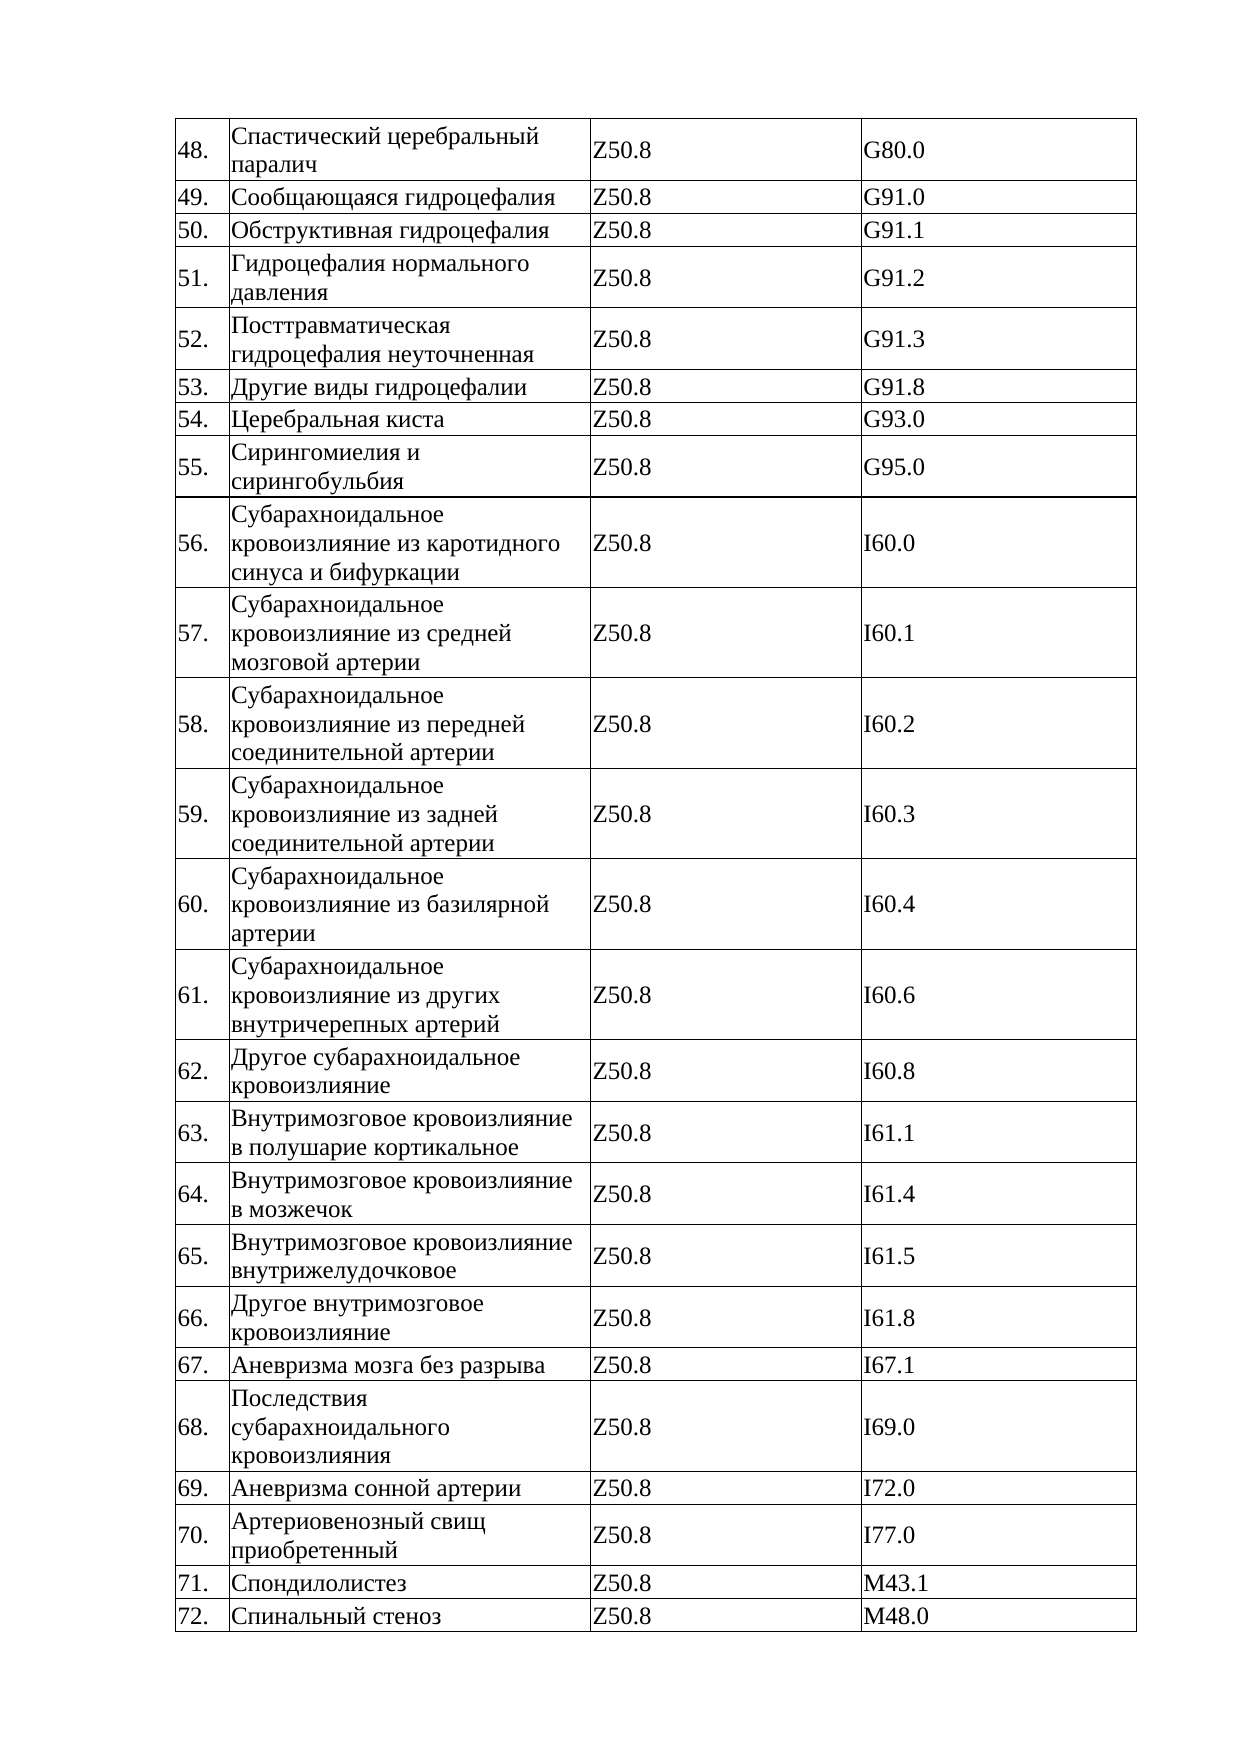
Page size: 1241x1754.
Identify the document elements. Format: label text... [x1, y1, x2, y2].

table_cell G91.3 [862, 308, 1136, 369]
table_cell Z50.8 [591, 1472, 861, 1503]
table_cell 69. [176, 1472, 229, 1503]
table_cell I60.4 [862, 859, 1136, 948]
table_cell Субарахноидальное кровоизлияние из каротидного синуса и бифуркации [230, 498, 590, 587]
table_cell I61.5 [862, 1225, 1136, 1286]
table_cell 67. [176, 1348, 229, 1380]
table_cell Z50.8 [591, 1505, 861, 1565]
table_cell 65. [176, 1225, 229, 1286]
table_cell Z50.8 [591, 436, 861, 496]
table_cell 50. [176, 214, 229, 246]
table_cell G91.0 [862, 181, 1136, 213]
table_cell Z50.8 [591, 1348, 861, 1380]
table_cell Z50.8 [591, 403, 861, 435]
table_cell 59. [176, 769, 229, 858]
table_cell Церебральная киста [230, 403, 590, 435]
table_cell G91.8 [862, 370, 1136, 402]
table_cell Z50.8 [591, 950, 861, 1039]
table_cell Последствия субарахноидального кровоизлияния [230, 1381, 590, 1471]
table_cell G91.2 [862, 247, 1136, 307]
table_cell Внутримозговое кровоизлияние в полушарие кортикальное [230, 1102, 590, 1162]
table_cell Z50.8 [591, 181, 861, 213]
table_cell Сирингомиелия и сирингобульбия [230, 436, 590, 496]
table_cell I77.0 [862, 1505, 1136, 1565]
table_cell Сообщающаяся гидроцефалия [230, 181, 590, 213]
table_cell Z50.8 [591, 214, 861, 246]
table_cell Субарахноидальное кровоизлияние из задней соединительной артерии [230, 769, 590, 858]
table_cell Аневризма мозга без разрыва [230, 1348, 590, 1380]
table_cell Посттравматическая гидроцефалия неуточненная [230, 308, 590, 369]
table_cell Z50.8 [591, 769, 861, 858]
table_cell I67.1 [862, 1348, 1136, 1380]
table_cell Другие виды гидроцефалии [230, 370, 590, 402]
table_cell I72.0 [862, 1472, 1136, 1503]
table_cell 57. [176, 588, 229, 677]
table_cell Z50.8 [591, 498, 861, 587]
table_cell Субарахноидальное кровоизлияние из базилярной артерии [230, 859, 590, 948]
table_cell Z50.8 [591, 859, 861, 948]
table_cell Z50.8 [591, 1599, 861, 1631]
table_cell I60.2 [862, 678, 1136, 768]
table_cell I60.8 [862, 1040, 1136, 1101]
table_cell Обструктивная гидроцефалия [230, 214, 590, 246]
table_cell 54. [176, 403, 229, 435]
table_cell G95.0 [862, 436, 1136, 496]
table_cell 68. [176, 1381, 229, 1471]
table_cell I61.8 [862, 1287, 1136, 1347]
table_cell 70. [176, 1505, 229, 1565]
table_cell Z50.8 [591, 1287, 861, 1347]
table_cell Субарахноидальное кровоизлияние из других внутричерепных артерий [230, 950, 590, 1039]
table_cell I69.0 [862, 1381, 1136, 1471]
table_cell Z50.8 [591, 1163, 861, 1224]
table_cell 55. [176, 436, 229, 496]
table_cell 71. [176, 1566, 229, 1598]
table_cell 51. [176, 247, 229, 307]
table_cell 48. [176, 119, 229, 180]
table_cell 49. [176, 181, 229, 213]
table_cell Z50.8 [591, 119, 861, 180]
table_cell I60.3 [862, 769, 1136, 858]
table_cell I60.0 [862, 498, 1136, 587]
table_cell G91.1 [862, 214, 1136, 246]
table_cell Z50.8 [591, 308, 861, 369]
table_cell Z50.8 [591, 247, 861, 307]
table_cell Z50.8 [591, 370, 861, 402]
table_cell Спинальный стеноз [230, 1599, 590, 1631]
table_cell G93.0 [862, 403, 1136, 435]
table_cell 56. [176, 498, 229, 587]
table_cell I60.1 [862, 588, 1136, 677]
table_cell Спастический церебральный паралич [230, 119, 590, 180]
table_cell Z50.8 [591, 1102, 861, 1162]
table_cell 66. [176, 1287, 229, 1347]
table_cell I61.1 [862, 1102, 1136, 1162]
table_cell Внутримозговое кровоизлияние в мозжечок [230, 1163, 590, 1224]
table_cell G80.0 [862, 119, 1136, 180]
table_cell 72. [176, 1599, 229, 1631]
table_cell Z50.8 [591, 1040, 861, 1101]
table_cell 60. [176, 859, 229, 948]
table_cell Z50.8 [591, 1381, 861, 1471]
table_cell М43.1 [862, 1566, 1136, 1598]
table_cell Артериовенозный свищ приобретенный [230, 1505, 590, 1565]
table_cell Z50.8 [591, 678, 861, 768]
table_cell Z50.8 [591, 1566, 861, 1598]
table_cell I61.4 [862, 1163, 1136, 1224]
table_cell 64. [176, 1163, 229, 1224]
table_cell Аневризма сонной артерии [230, 1472, 590, 1503]
table_cell Гидроцефалия нормального давления [230, 247, 590, 307]
table_cell Спондилолистез [230, 1566, 590, 1598]
table_cell 53. [176, 370, 229, 402]
table_cell 52. [176, 308, 229, 369]
table_cell Субарахноидальное кровоизлияние из передней соединительной артерии [230, 678, 590, 768]
table_cell Z50.8 [591, 1225, 861, 1286]
table_cell 63. [176, 1102, 229, 1162]
table_cell Другое внутримозговое кровоизлияние [230, 1287, 590, 1347]
table_cell Субарахноидальное кровоизлияние из средней мозговой артерии [230, 588, 590, 677]
table_cell 61. [176, 950, 229, 1039]
table_cell 58. [176, 678, 229, 768]
table_cell I60.6 [862, 950, 1136, 1039]
table_cell М48.0 [862, 1599, 1136, 1631]
table_cell 62. [176, 1040, 229, 1101]
table_cell Внутримозговое кровоизлияние внутрижелудочковое [230, 1225, 590, 1286]
table_cell Z50.8 [591, 588, 861, 677]
table_cell Другое субарахноидальное кровоизлияние [230, 1040, 590, 1101]
